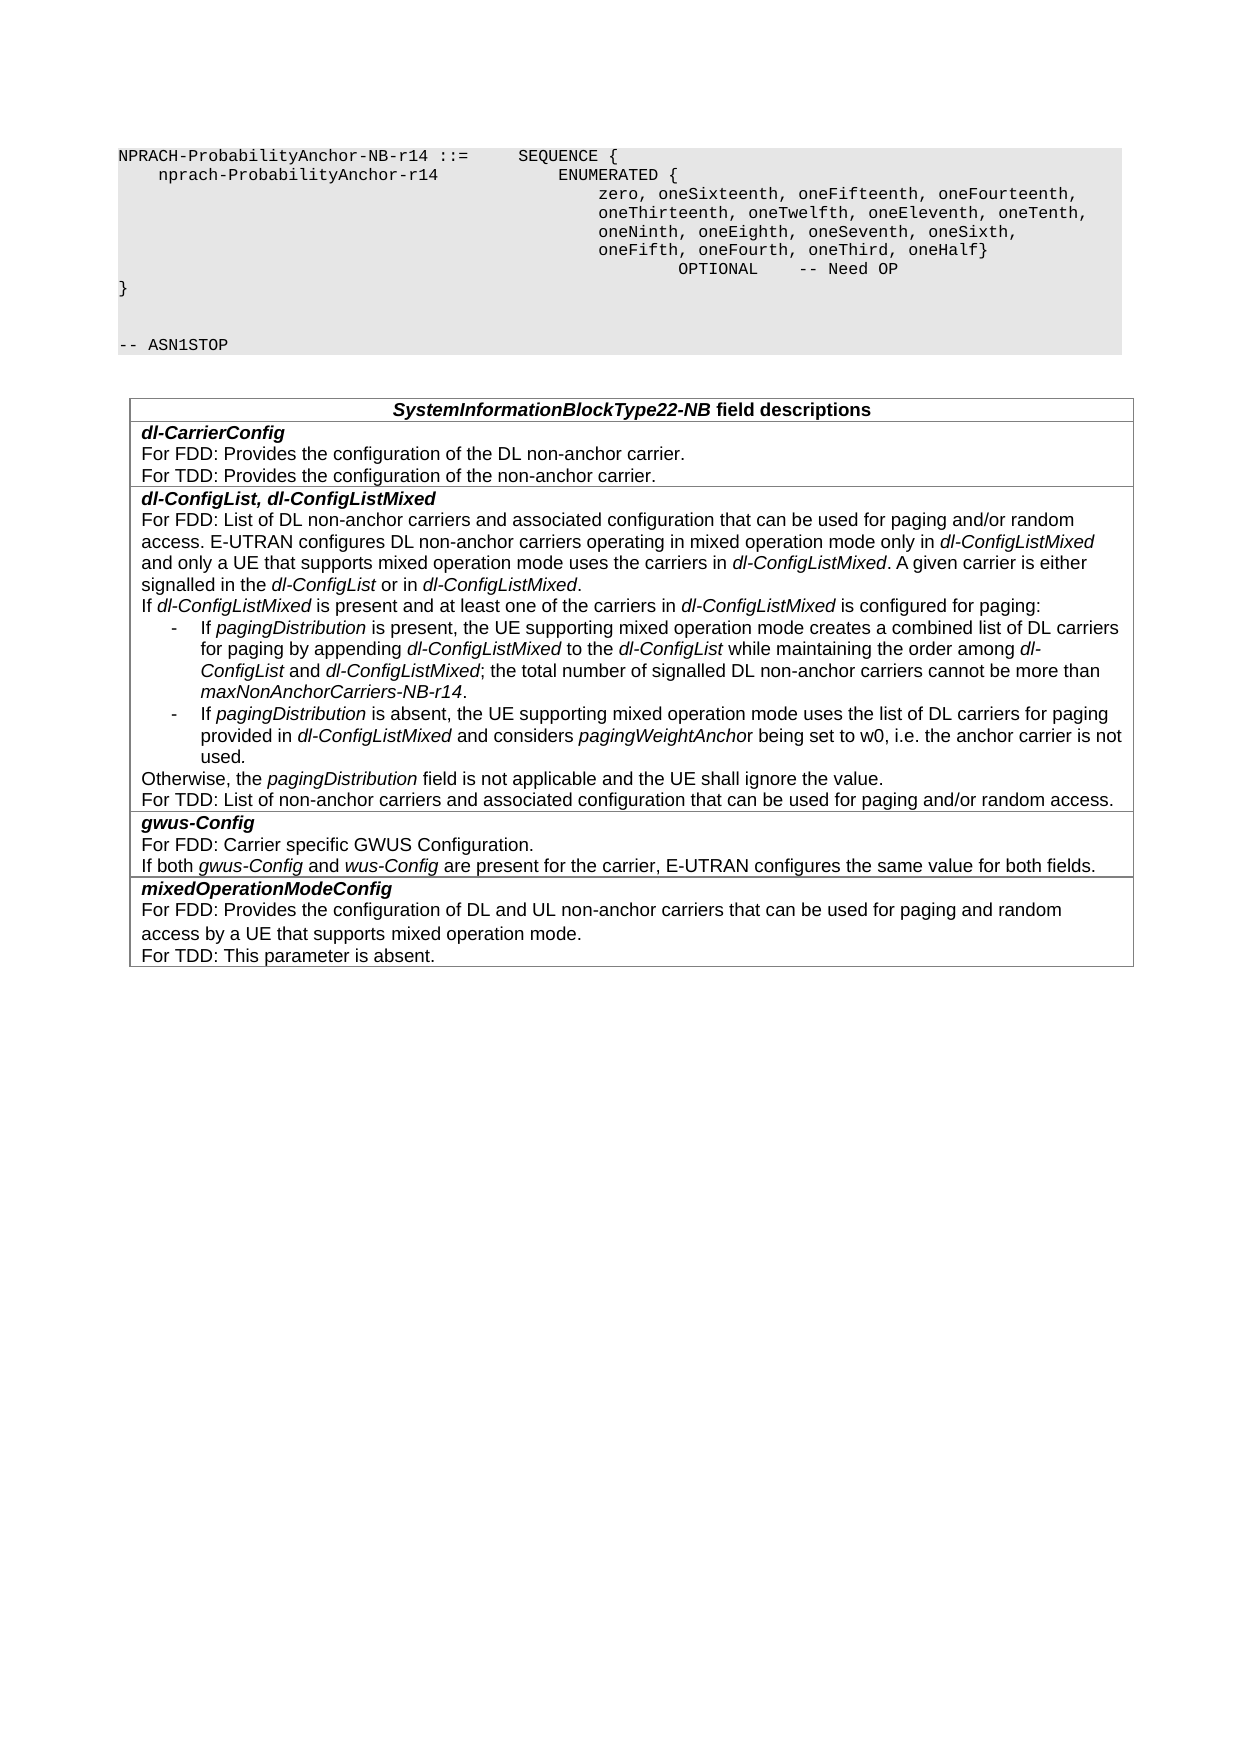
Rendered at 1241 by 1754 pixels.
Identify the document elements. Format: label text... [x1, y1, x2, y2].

table_cell mixedOperationModeConfig For FDD: Provides the configuration of DL and UL non-anchor carriers that can be used for paging and random access by a UE that supports mixed operation mode. For TDD: This parameter is absent. [131, 878, 1133, 966]
text oneThirteenth, oneTwelfth, oneEleventh, oneTenth, [118, 204, 1122, 223]
table_header SystemInformationBlockType22-NB field descriptions [131, 399, 1133, 421]
text } [118, 280, 1122, 298]
text oneNinth, oneEighth, oneSeventh, oneSixth, [118, 223, 1122, 242]
table_cell dl-CarrierConfig For FDD: Provides the configuration of the DL non-anchor carrier. For TDD: Provides the configuration of the non-anchor carrier. [131, 422, 1133, 486]
text OPTIONAL -- Need OP [118, 261, 1122, 280]
text NPRACH-ProbabilityAnchor-NB-r14 ::= SEQUENCE { [118, 148, 1122, 167]
text oneFifth, oneFourth, oneThird, oneHalf} [118, 242, 1122, 261]
table_cell dl-ConfigList, dl-ConfigListMixed For FDD: List of DL non-anchor carriers and associated configuration that can be used for paging and/or random access. E-UTRAN configures DL non-anchor carriers operating in mixed operation mode only in dl-ConfigListMixed and only a UE that supports mixed operation mode uses the carriers in dl-ConfigListMixed. A given carrier is either signalled in the dl-ConfigList or in dl-ConfigListMixed. If dl-ConfigListMixed is present and at least one of the carriers in dl-ConfigListMixed is configured for paging: - If pagingDistribution is present, the UE supporting mixed operation mode creates a combined list of DL carriers for paging by appending dl-ConfigListMixed to the dl-ConfigList while maintaining the order among dl-ConfigList and dl-ConfigListMixed; the total number of signalled DL non-anchor carriers cannot be more than maxNonAnchorCarriers-NB-r14. - If pagingDistribution is absent, the UE supporting mixed operation mode uses the list of DL carriers for paging provided in dl-ConfigListMixed and considers pagingWeightAnchor being set to w0, i.e. the anchor carrier is not used. Otherwise, the pagingDistribution field is not applicable and the UE shall ignore the value. For TDD: List of non-anchor carriers and associated configuration that can be used for paging and/or random access. [131, 487, 1133, 811]
text -- ASN1STOP [118, 336, 1122, 355]
text nprach-ProbabilityAnchor-r14 ENUMERATED { [118, 167, 1122, 185]
table_cell gwus-Config For FDD: Carrier specific GWUS Configuration. If both gwus-Config and wus-Config are present for the carrier, E-UTRAN configures the same value for both fields. [131, 812, 1133, 876]
text zero, oneSixteenth, oneFifteenth, oneFourteenth, [118, 185, 1122, 204]
